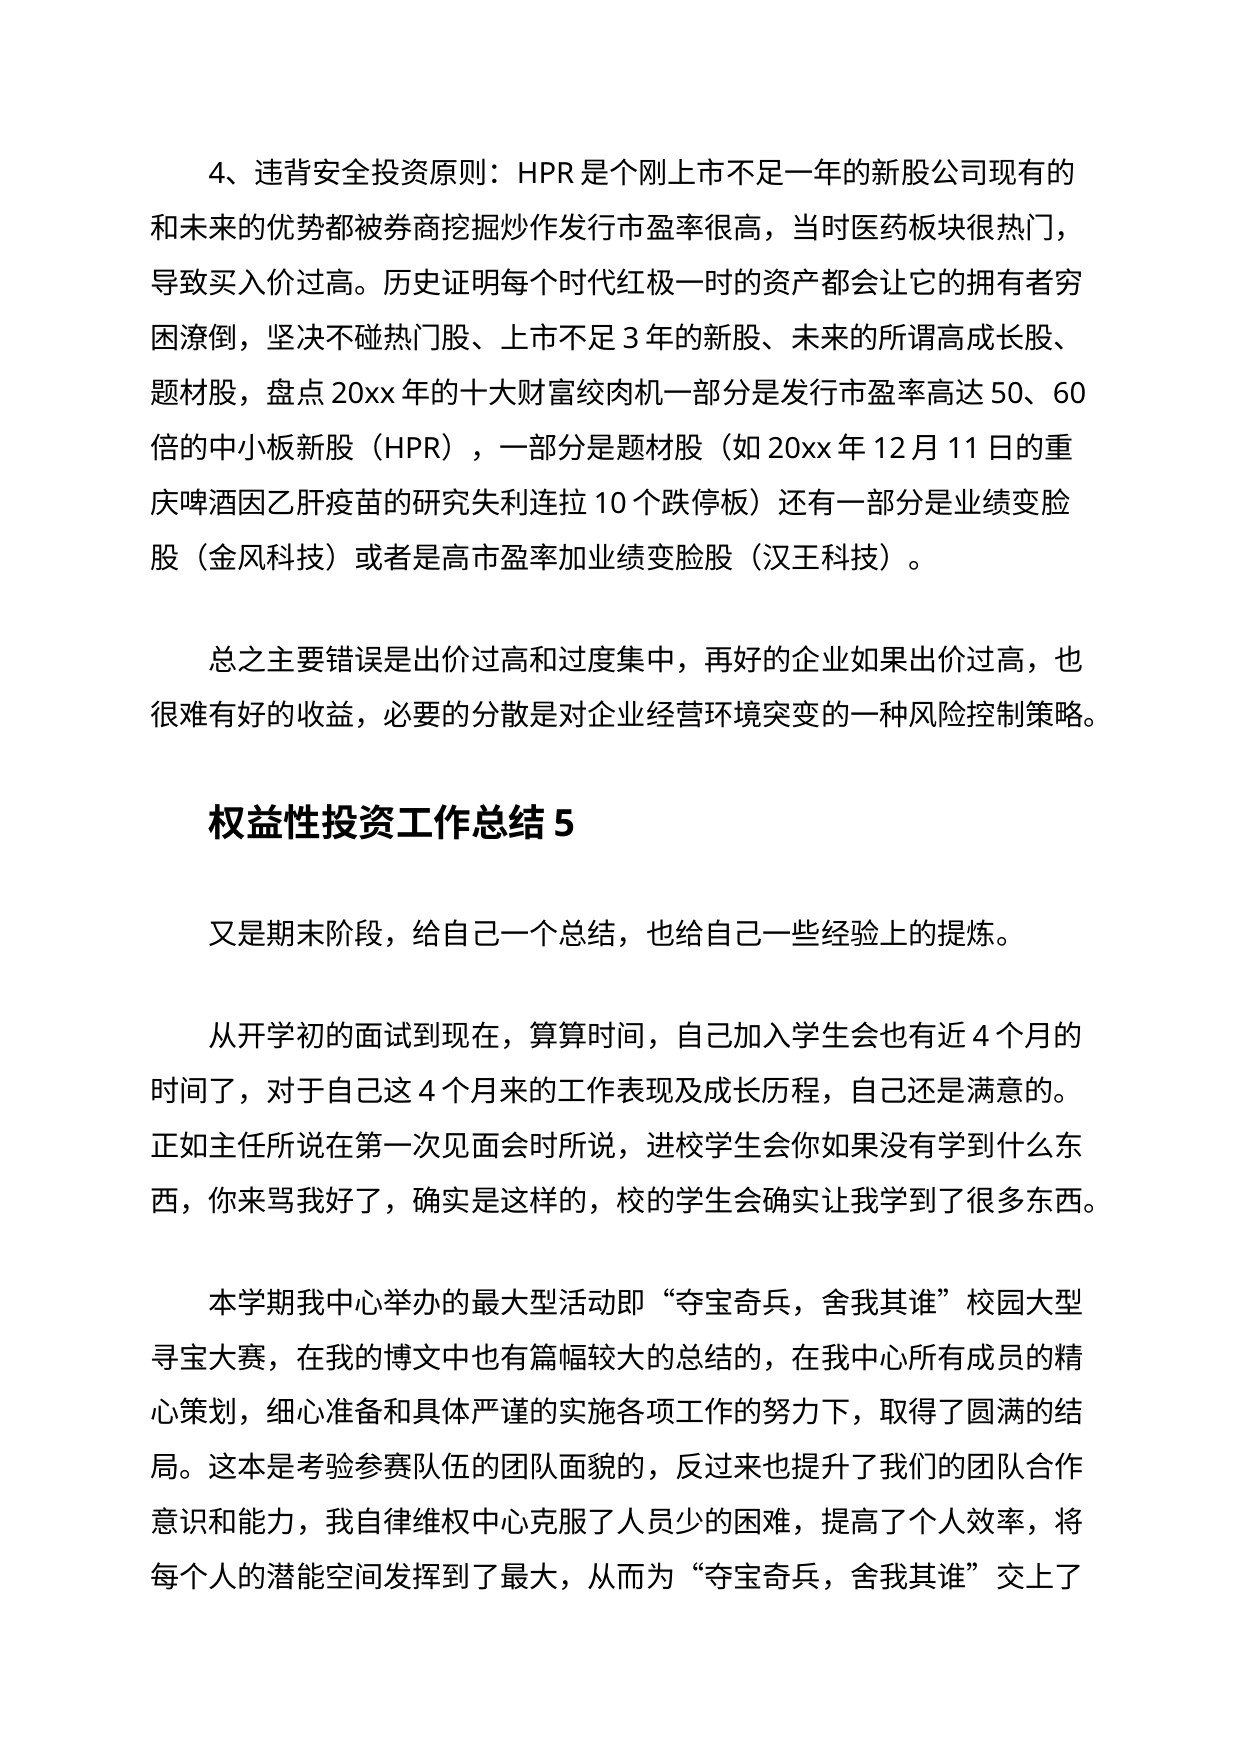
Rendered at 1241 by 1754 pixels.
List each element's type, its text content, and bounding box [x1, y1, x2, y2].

text 从开学初的面试到现在，算算时间，自己加入学生会也有近4个月的时间了，对于自己这4个月来的工作表现及成长历程，自己还是满意的。正如主任所说在第一次见面会时所说，进校学生会你如果没有学到什么东西，你来骂我好了，确实是这样的，校的学生会确实让我学到了很多东西。 [150, 1013, 1090, 1220]
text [150, 1279, 1090, 1596]
text 总之主要错误是出价过高和过度集中，再好的企业如果出价过高，也很难有好的收益，必要的分散是对企业经营环境突变的一种风险控制策略。 [150, 637, 1090, 734]
text 权益性投资工作总结5 [150, 793, 1090, 848]
text 4、违背安全投资原则：HPR是个刚上市不足一年的新股公司现有的和未来的优势都被券商挖掘炒作发行市盈率很高，当时医药板块很热门，导致买入价过高。历史证明每个时代红极一时的资产都会让它的拥有者穷困潦倒，坚决不碰热门股、上市不足3年的新股、未来的所谓高成长股、题材股，盘点20xx年的十大财富绞肉机一部分是发行市盈率高达50、60倍的中小板新股（HPR），一部分是题材股（如20xx年12月11日的重庆啤酒因乙肝疫苗的研究失利连拉10个跌停板）还有一部分是业绩变脸股（金风科技）或者是高市盈率加业绩变脸股（汉王科技）。 [150, 150, 1090, 577]
text 又是期末阶段，给自己一个总结，也给自己一些经验上的提炼。 [150, 911, 1090, 953]
